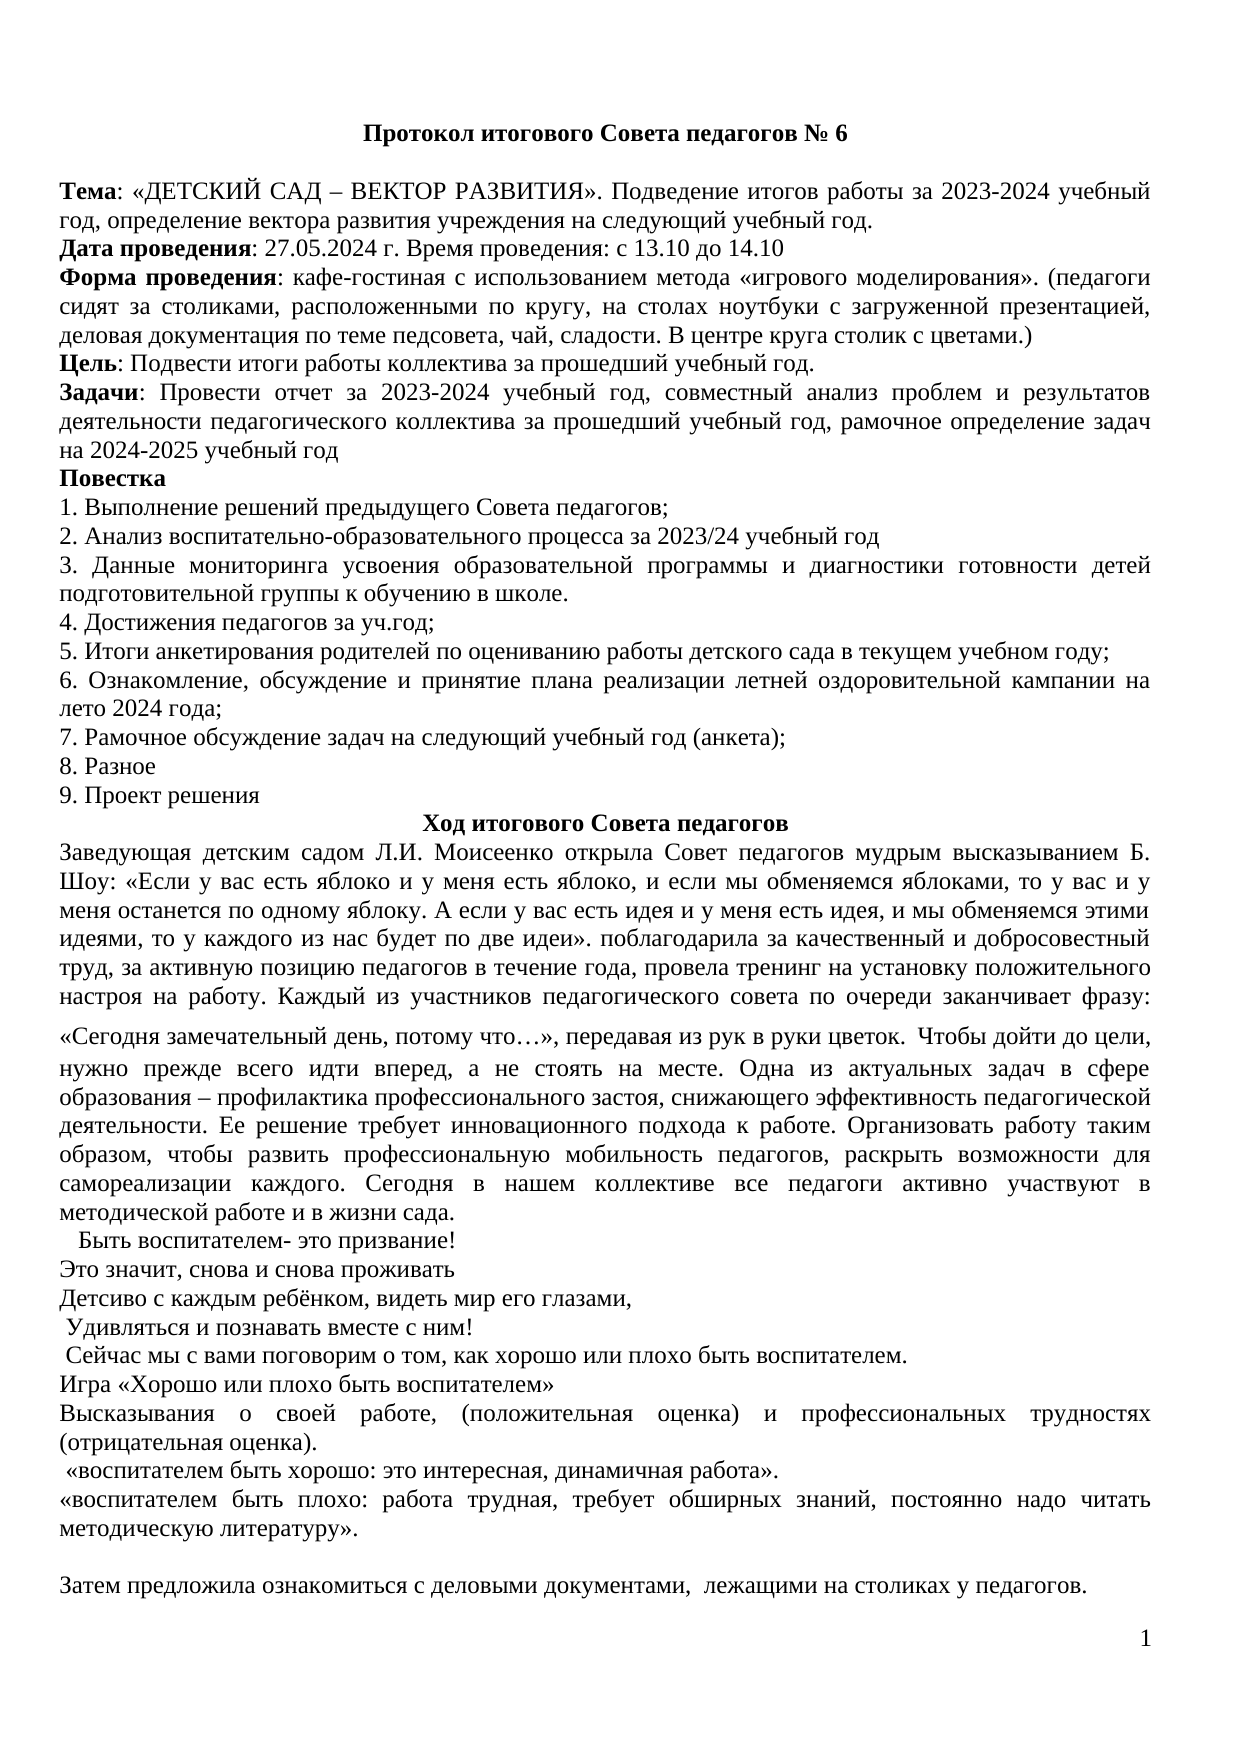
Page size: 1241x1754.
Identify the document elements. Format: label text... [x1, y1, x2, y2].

subtitle 6. Ознакомление, обсуждение и принятие плана реализации летней оздоровительной кампании на лето 2024 года; [59, 665, 1152, 722]
subtitle Протокол итогового Совета педагогов № 6 [59, 118, 1152, 147]
subtitle Тема: «ДЕТСКИЙ САД – ВЕКТОР РАЗВИТИЯ». Подведение итогов работы за 2023-2024 учебный год, определение вектора развития учреждения на следующий учебный год. [59, 176, 1152, 233]
subtitle Ход итогового Совета педагогов [59, 808, 1152, 837]
subtitle Быть воспитателем- это призвание! [59, 1225, 1152, 1254]
subtitle 7. Рамочное обсуждение задач на следующий учебный год (анкета); [59, 722, 1152, 751]
subtitle «воспитателем быть плохо: работа трудная, требует обширных знаний, постоянно надо читать методическую литературу». [59, 1484, 1152, 1542]
subtitle «воспитателем быть хорошо: это интересная, динамичная работа». [59, 1455, 1152, 1484]
subtitle 5. Итоги анкетирования родителей по оцениванию работы детского сада в текущем учебном году; [59, 636, 1152, 665]
subtitle 2. Анализ воспитательно-образовательного процесса за 2023/24 учебный год [59, 521, 1152, 550]
subtitle Дата проведения: 27.05.2024 г. Время проведения: с 13.10 до 14.10 [59, 233, 1152, 262]
subtitle Задачи: Провести отчет за 2023-2024 учебный год, совместный анализ проблем и результатов деятельности педагогического коллектива за прошедший учебный год, рамочное определение задач на 2024-2025 учебный год [59, 377, 1152, 463]
subtitle Детсиво с каждым ребёнком, видеть мир его глазами, [59, 1283, 1152, 1312]
subtitle 9. Проект решения [59, 780, 1152, 808]
subtitle Высказывания о своей работе, (положительная оценка) и профессиональных трудностях (отрицательная оценка). [59, 1398, 1152, 1455]
subtitle Заведующая детским садом Л.И. Моисеенко открыла Совет педагогов мудрым высказыванием Б. Шоу: «Если у вас есть яблоко и у меня есть яблоко, и если мы обменяемся яблоками, то у вас и у меня останется по одному яблоку. А если у вас есть идея и у меня есть идея, и мы обменяемся этими идеями, то у каждого из нас будет по две идеи». поблагодарила за качественный и добросовестный труд, за активную позицию педагогов в течение года, провела тренинг на установку положительного настроя на работу. Каждый из участников педагогического совета по очереди заканчивает фразу: «Сегодня замечательный день, потому что…», передавая из рук в руки цветок. Чтобы дойти до цели, нужно прежде всего идти вперед, а не стоять на месте. Одна из актуальных задач в сфере образования – профилактика профессионального застоя, снижающего эффективность педагогической деятельности. Ее решение требует инновационного подхода к работе. Организовать работу таким образом, чтобы развить профессиональную мобильность педагогов, раскрыть возможности для самореализации каждого. Сегодня в нашем коллективе все педагоги активно участвуют в методической работе и в жизни сада. [59, 837, 1152, 1225]
subtitle 4. Достижения педагогов за уч.год; [59, 607, 1152, 636]
subtitle Игра «Хорошо или плохо быть воспитателем» [59, 1369, 1152, 1398]
subtitle Удивляться и познавать вместе с ним! [59, 1312, 1152, 1340]
subtitle Форма проведения: кафе-гостиная с использованием метода «игрового моделирования». (педагоги сидят за столиками, расположенными по кругу, на столах ноутбуки с загруженной презентацией, деловая документация по теме педсовета, чай, сладости. В центре круга столик с цветами.) [59, 262, 1152, 348]
subtitle Затем предложила ознакомиться с деловыми документами, лежащими на столиках у педагогов. [59, 1570, 1152, 1599]
subtitle 1. Выполнение решений предыдущего Совета педагогов; [59, 492, 1152, 521]
subtitle Сейчас мы с вами поговорим о том, как хорошо или плохо быть воспитателем. [59, 1340, 1152, 1369]
subtitle Повестка [59, 463, 1152, 492]
subtitle 8. Разное [59, 751, 1152, 780]
subtitle Это значит, снова и снова проживать [59, 1254, 1152, 1283]
subtitle 3. Данные мониторинга усвоения образовательной программы и диагностики готовности детей подготовительной группы к обучению в школе. [59, 550, 1152, 607]
subtitle Цель: Подвести итоги работы коллектива за прошедший учебный год. [59, 348, 1152, 377]
